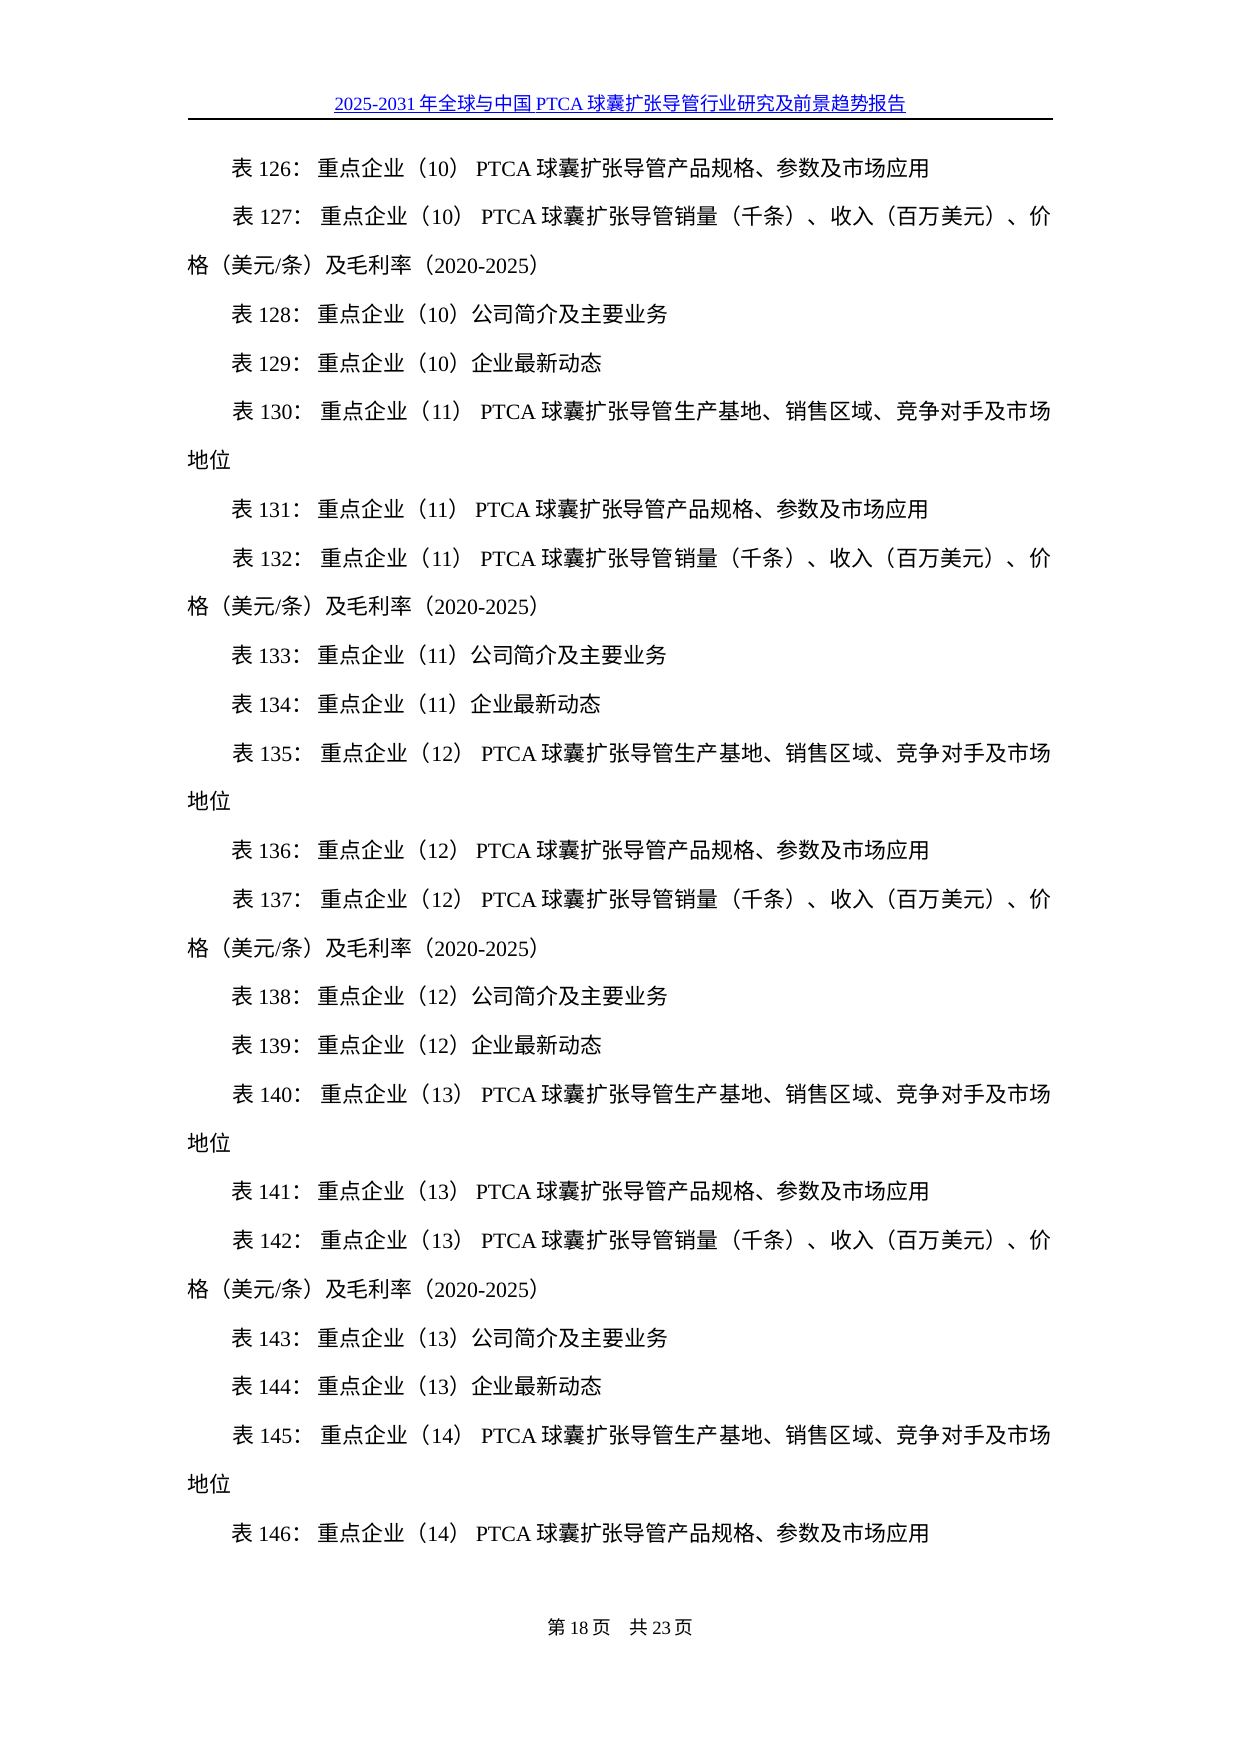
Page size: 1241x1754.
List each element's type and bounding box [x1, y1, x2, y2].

text [187, 150, 1053, 1548]
